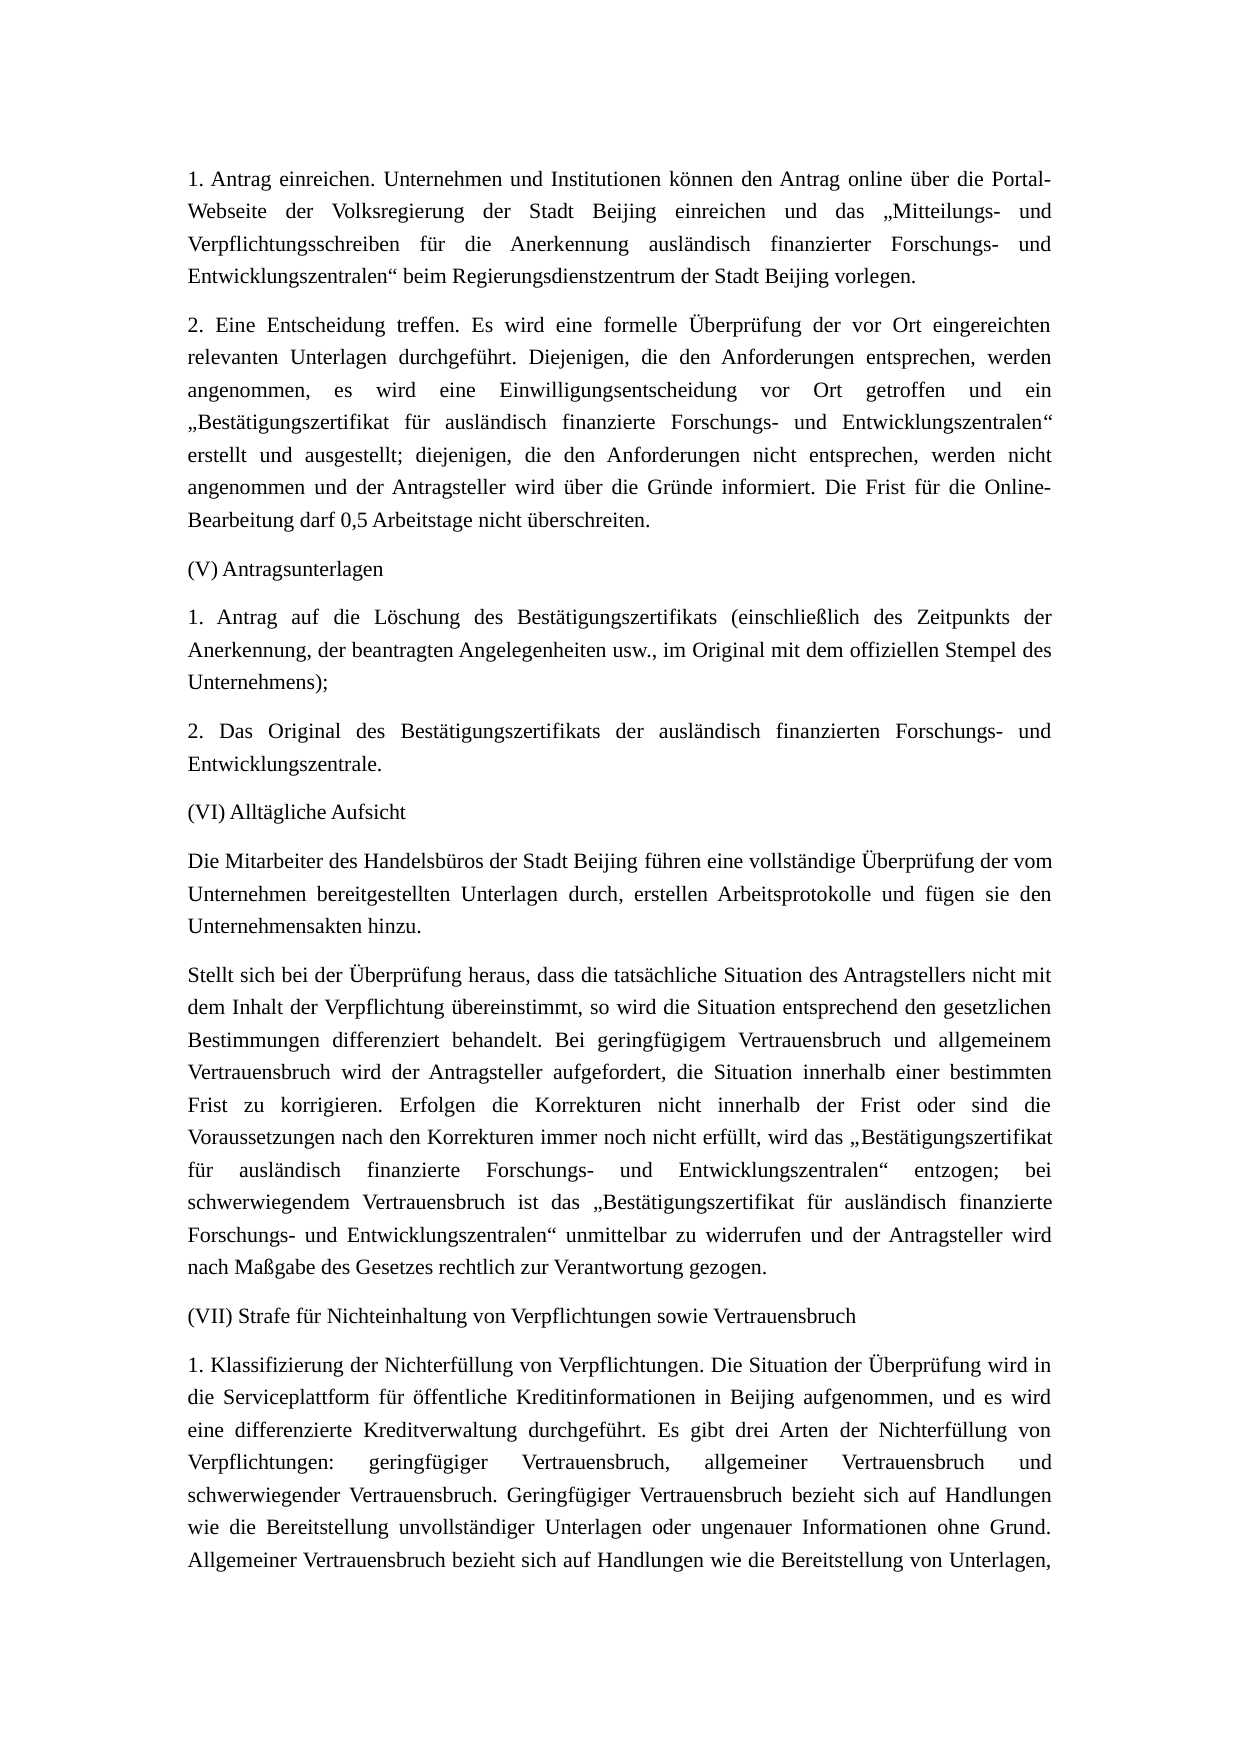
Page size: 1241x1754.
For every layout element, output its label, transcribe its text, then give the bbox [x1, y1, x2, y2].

text Die Mitarbeiter des Handelsbüros der Stadt Beijing führen eine vollständige Überprüfung der vom Unternehmen bereitgestellten Unterlagen durch, erstellen Arbeitsprotokolle und fügen sie den Unternehmensakten hinzu. [187, 844, 1053, 942]
text 2. Eine Entscheidung treffen. Es wird eine formelle Überprüfung der vor Ort eingereichten relevanten Unterlagen durchgeführt. Diejenigen, die den Anforderungen entsprechen, werden angenommen, es wird eine Einwilligungsentscheidung vor Ort getroffen und ein „Bestätigungszertifikat für ausländisch finanzierte Forschungs- und Entwicklungszentralen“ erstellt und ausgestellt; diejenigen, die den Anforderungen nicht entsprechen, werden nicht angenommen und der Antragsteller wird über die Gründe informiert. Die Frist für die Online-Bearbeitung darf 0,5 Arbeitstage nicht überschreiten. [187, 308, 1053, 536]
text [187, 1348, 1053, 1576]
text 1. Antrag auf die Löschung des Bestätigungszertifikats (einschließlich des Zeitpunkts der Anerkennung, der beantragten Angelegenheiten usw., im Original mit dem offiziellen Stempel des Unternehmens); [187, 601, 1053, 698]
text (VI) Alltägliche Aufsicht [187, 796, 1053, 828]
text 1. Antrag einreichen. Unternehmen und Institutionen können den Antrag online über die Portal-Webseite der Volksregierung der Stadt Beijing einreichen und das „Mitteilungs- und Verpflichtungsschreiben für die Anerkennung ausländisch finanzierter Forschungs- und Entwicklungszentralen“ beim Regierungsdienstzentrum der Stadt Beijing vorlegen. [187, 162, 1053, 292]
text 2. Das Original des Bestätigungszertifikats der ausländisch finanzierten Forschungs- und Entwicklungszentrale. [187, 714, 1053, 779]
text Stellt sich bei der Überprüfung heraus, dass die tatsächliche Situation des Antragstellers nicht mit dem Inhalt der Verpflichtung übereinstimmt, so wird die Situation entsprechend den gesetzlichen Bestimmungen differenziert behandelt. Bei geringfügigem Vertrauensbruch und allgemeinem Vertrauensbruch wird der Antragsteller aufgefordert, die Situation innerhalb einer bestimmten Frist zu korrigieren. Erfolgen die Korrekturen nicht innerhalb der Frist oder sind die Voraussetzungen nach den Korrekturen immer noch nicht erfüllt, wird das „Bestätigungszertifikat für ausländisch finanzierte Forschungs- und Entwicklungszentralen“ entzogen; bei schwerwiegendem Vertrauensbruch ist das „Bestätigungszertifikat für ausländisch finanzierte Forschungs- und Entwicklungszentralen“ unmittelbar zu widerrufen und der Antragsteller wird nach Maßgabe des Gesetzes rechtlich zur Verantwortung gezogen. [187, 958, 1053, 1283]
text (V) Antragsunterlagen [187, 552, 1053, 584]
text (VII) Strafe für Nichteinhaltung von Verpflichtungen sowie Vertrauensbruch [187, 1299, 1053, 1332]
